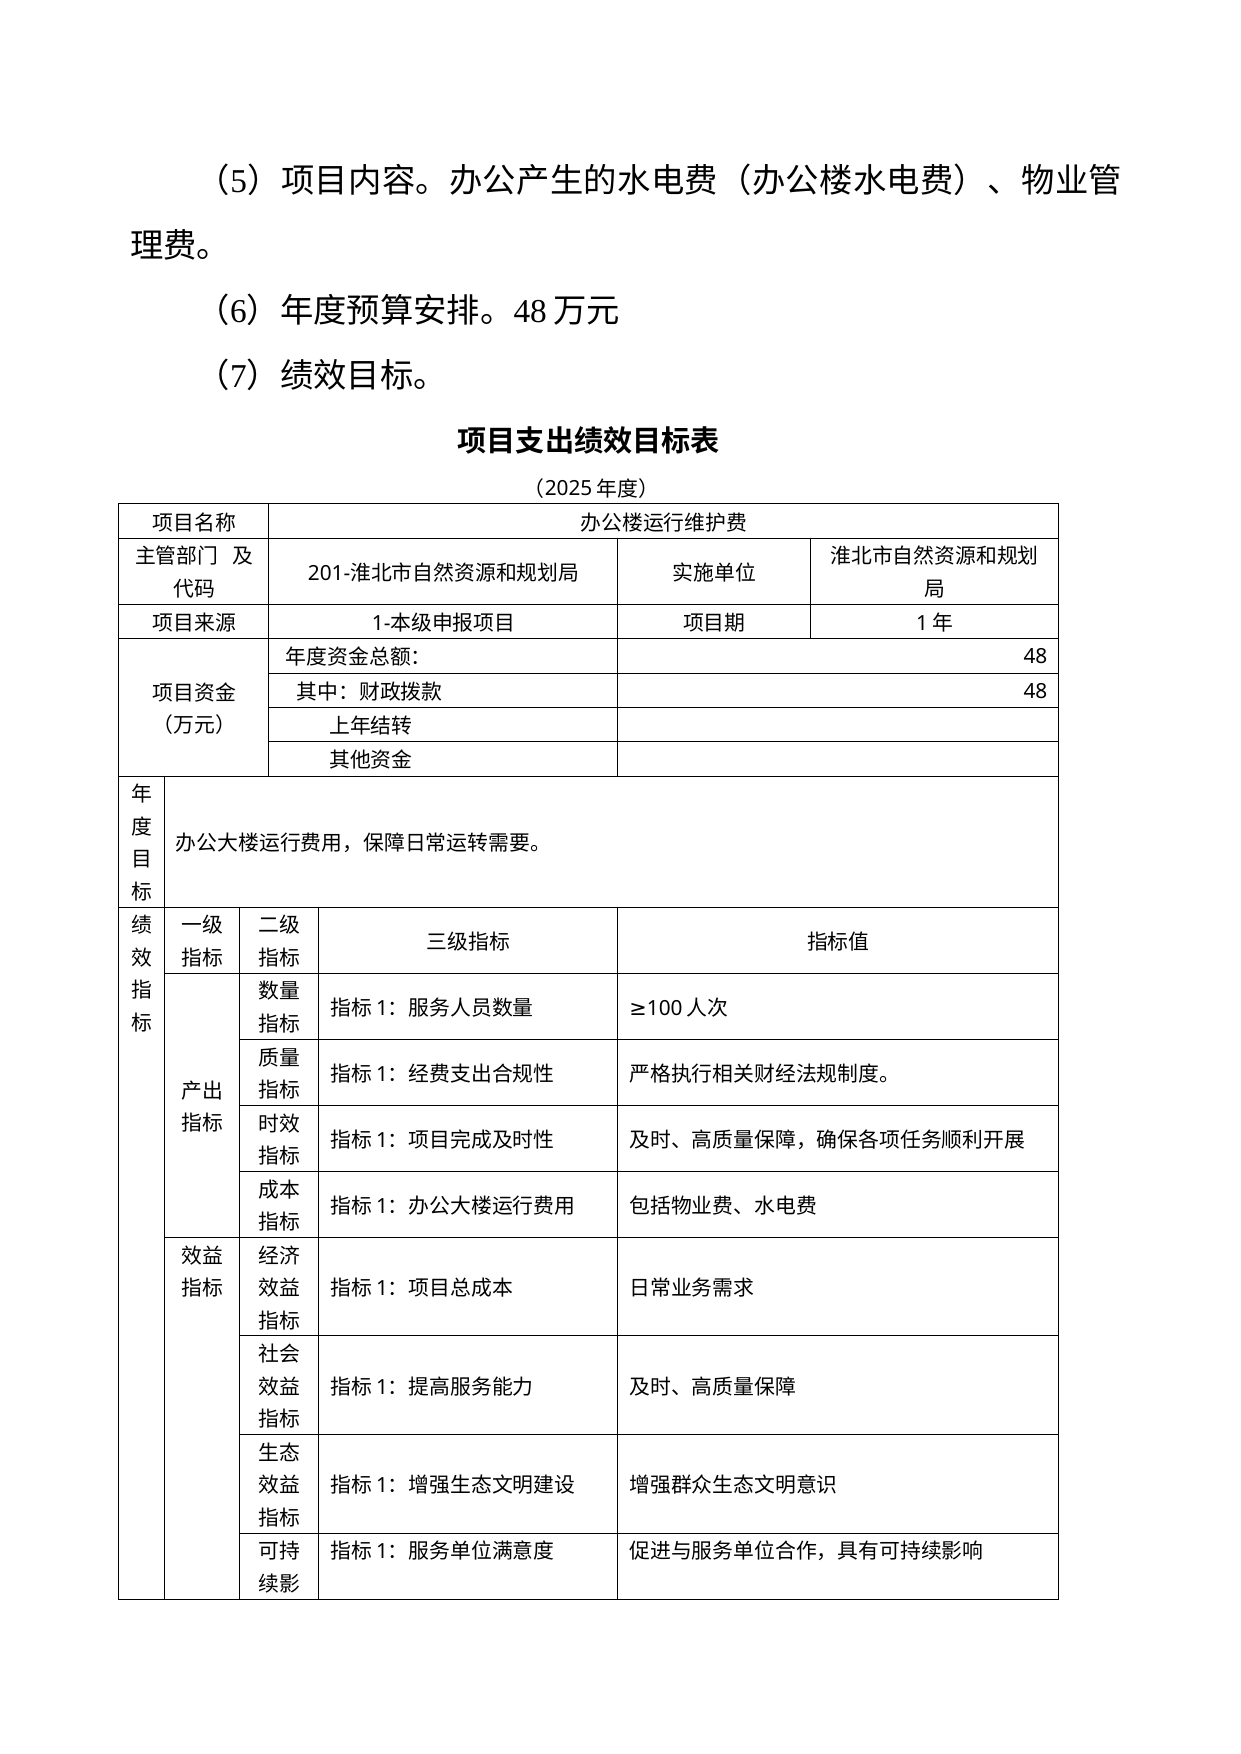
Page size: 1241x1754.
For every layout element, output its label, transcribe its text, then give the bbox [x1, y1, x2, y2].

table_cell 数量指标 [240, 974, 318, 1039]
table_cell 指标1：办公大楼运行费用 [319, 1172, 617, 1237]
table_cell 日常业务需求 [618, 1238, 1058, 1335]
table_cell 产出指标 [165, 974, 239, 1237]
table_cell 指标1：服务人员数量 [319, 974, 617, 1039]
table_cell 增强群众生态文明意识 [618, 1435, 1058, 1532]
table_cell 可持续影响指标 [240, 1534, 318, 1598]
table_cell 成本指标 [240, 1172, 318, 1237]
table_cell 淮北市自然资源和规划局 [811, 539, 1058, 604]
table_cell 实施单位 [618, 539, 810, 604]
table_cell 指标1：提高服务能力 [319, 1336, 617, 1434]
table_cell 二级指标 [240, 908, 318, 973]
table_cell 1-本级申报项目 [269, 605, 617, 638]
table_cell 48 [618, 674, 1058, 707]
text （6）年度预算安排。48万元 [130, 276, 1122, 341]
table_cell 及时、高质量保障，确保各项任务顺利开展 [618, 1106, 1058, 1171]
table_cell 项目来源 [119, 605, 268, 638]
table_cell 经济效益指标 [240, 1238, 318, 1335]
table_cell 项目名称 [119, 504, 268, 538]
table_cell 促进与服务单位合作，具有可持续影响 [618, 1534, 1058, 1598]
table_cell 社会效益指标 [240, 1336, 318, 1434]
table_cell 主管部门 及代码 [119, 539, 268, 604]
table_cell 效益指标 [165, 1238, 239, 1598]
table_cell 生态效益指标 [240, 1435, 318, 1532]
table_cell 及时、高质量保障 [618, 1336, 1058, 1434]
table_cell 时效指标 [240, 1106, 318, 1171]
table_cell 项目期 [618, 605, 810, 638]
table_cell 办公楼运行维护费 [269, 504, 1058, 538]
table_cell 项目资金 （万元） [119, 639, 268, 776]
table_cell 指标值 [618, 908, 1058, 973]
table_cell 48 [618, 639, 1058, 672]
table_cell [618, 742, 1058, 776]
table_cell 一级 指标 [165, 908, 239, 973]
table_cell 年度资金总额： [269, 639, 617, 672]
table_cell 201-淮北市自然资源和规划局 [269, 539, 617, 604]
table_cell 指标1：服务单位满意度 [319, 1534, 617, 1598]
table_cell 绩 效 指 标 [119, 908, 164, 1598]
table_cell 指标1：增强生态文明建设 [319, 1435, 617, 1532]
table_cell 包括物业费、水电费 [618, 1172, 1058, 1237]
table_cell 1年 [811, 605, 1058, 638]
table_cell 质量指标 [240, 1040, 318, 1105]
table_cell 严格执行相关财经法规制度。 [618, 1040, 1058, 1105]
table_cell 指标1：项目总成本 [319, 1238, 617, 1335]
table_cell ≥100人次 [618, 974, 1058, 1039]
text （5）项目内容。办公产生的水电费（办公楼水电费）、物业管理费。 [130, 146, 1122, 276]
table_cell 办公大楼运行费用，保障日常运转需要。 [165, 777, 1058, 907]
table_cell 指标1：经费支出合规性 [319, 1040, 617, 1105]
table_cell 其他资金 [269, 742, 617, 776]
table_cell 指标1：项目完成及时性 [319, 1106, 617, 1171]
table_cell 年度 目标 [119, 777, 164, 907]
table_header 项目支出绩效目标表 [119, 406, 1058, 471]
text （7）绩效目标。 [130, 341, 1122, 406]
table_cell 其中：财政拨款 [269, 674, 617, 707]
table_cell 上年结转 [269, 708, 617, 741]
table_cell [618, 708, 1058, 741]
table_cell （2025年度） [119, 471, 1058, 503]
table_cell 三级指标 [319, 908, 617, 973]
